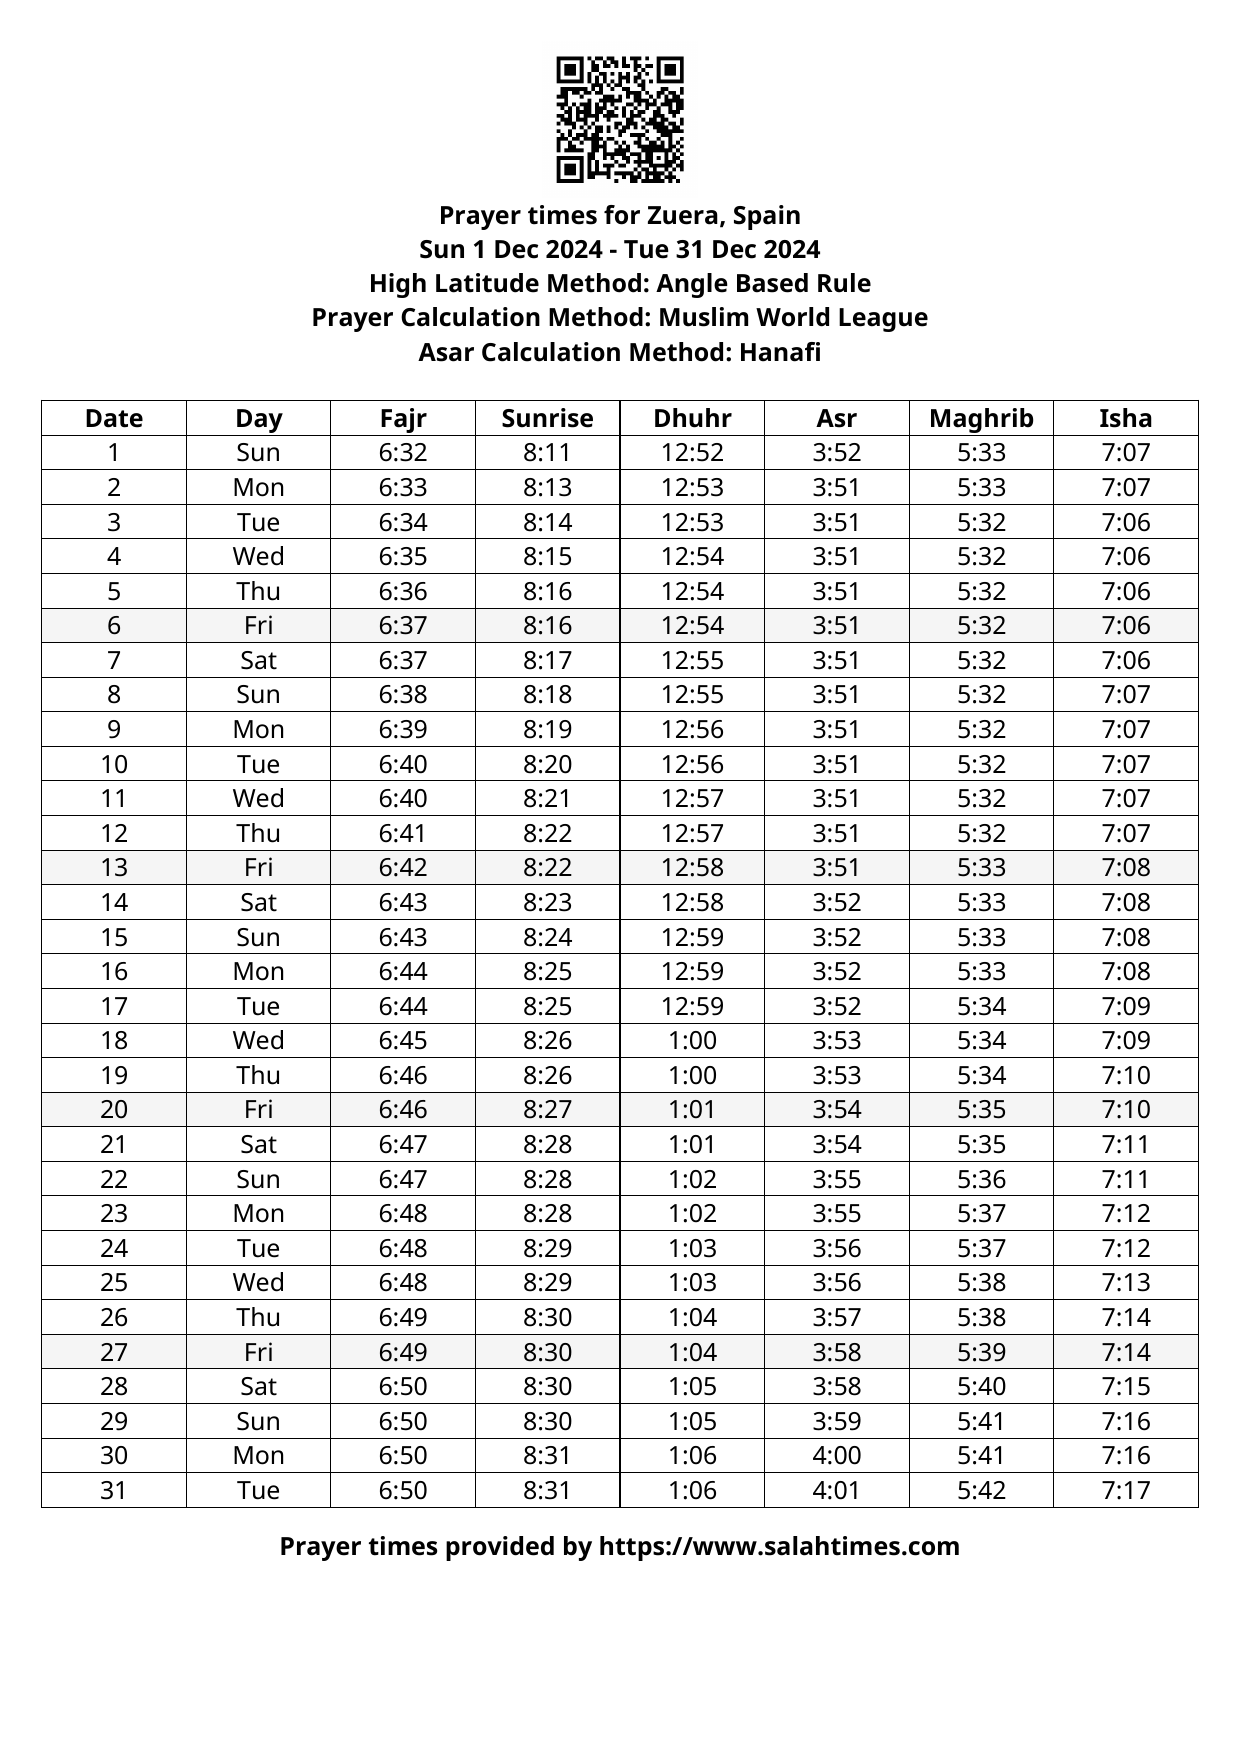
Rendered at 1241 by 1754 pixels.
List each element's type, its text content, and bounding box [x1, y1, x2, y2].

table_cell 8:31 [476, 1473, 619, 1507]
table_cell 3:51 [765, 539, 909, 573]
table_cell Tue [187, 1473, 330, 1507]
table_cell 5:32 [910, 781, 1053, 815]
text Asar Calculation Method: Hanafi [42, 334, 1198, 368]
table_cell 7:16 [1054, 1404, 1198, 1437]
table_cell 19 [42, 1058, 186, 1092]
table_cell 12:54 [621, 539, 764, 573]
table_cell 6:45 [331, 1024, 475, 1057]
table_cell 3:55 [765, 1162, 909, 1195]
table_cell 5:33 [910, 470, 1053, 504]
table_cell 12:57 [621, 781, 764, 815]
table_cell 6:49 [331, 1335, 475, 1368]
table_cell 1:06 [621, 1439, 764, 1472]
table_cell Tue [187, 1231, 330, 1264]
table_cell 8:20 [476, 747, 619, 780]
table_cell 8:18 [476, 678, 619, 711]
table_cell 9 [42, 712, 186, 746]
table_cell 6:42 [331, 851, 475, 884]
table_cell 4 [42, 539, 186, 573]
table_cell 12:52 [621, 436, 764, 469]
table_cell 25 [42, 1266, 186, 1299]
table_cell 3:58 [765, 1335, 909, 1368]
table_cell 1:02 [621, 1196, 764, 1230]
table_cell 5 [42, 574, 186, 607]
table_cell 8:31 [476, 1439, 619, 1472]
table_cell 5:32 [910, 643, 1053, 677]
table_cell 5:33 [910, 954, 1053, 988]
table_header Day [187, 401, 330, 434]
table_cell 5:35 [910, 1127, 1053, 1161]
table_header Maghrib [910, 401, 1053, 434]
table_cell 1:05 [621, 1369, 764, 1403]
table_cell 5:41 [910, 1404, 1053, 1437]
table_cell 3:52 [765, 920, 909, 953]
table_cell 24 [42, 1231, 186, 1264]
table_cell 7:14 [1054, 1300, 1198, 1334]
table_cell 7:07 [1054, 712, 1198, 746]
table_cell 7:07 [1054, 436, 1198, 469]
table_cell Wed [187, 1024, 330, 1057]
table_cell 2 [42, 470, 186, 504]
table_cell 31 [42, 1473, 186, 1507]
table_cell 12:57 [621, 816, 764, 849]
table_cell 3:51 [765, 505, 909, 538]
table_cell 5:40 [910, 1369, 1053, 1403]
table_cell 8:21 [476, 781, 619, 815]
table_cell 3:51 [765, 678, 909, 711]
table_cell 5:34 [910, 1024, 1053, 1057]
text High Latitude Method: Angle Based Rule [42, 266, 1198, 300]
table_cell 6:50 [331, 1439, 475, 1472]
table_header Sunrise [476, 401, 619, 434]
table_cell 7:06 [1054, 539, 1198, 573]
table_cell 5:37 [910, 1231, 1053, 1264]
table_cell 3:53 [765, 1024, 909, 1057]
table_cell 7:12 [1054, 1231, 1198, 1264]
table_cell 7:07 [1054, 470, 1198, 504]
table_cell 1:00 [621, 1058, 764, 1092]
table_cell 1:02 [621, 1162, 764, 1195]
table_cell 8:17 [476, 643, 619, 677]
table_cell 8:27 [476, 1093, 619, 1126]
table_cell 10 [42, 747, 186, 780]
table_cell 3:58 [765, 1369, 909, 1403]
table_cell 1:01 [621, 1127, 764, 1161]
table_cell 3:52 [765, 989, 909, 1022]
table_cell 5:34 [910, 1058, 1053, 1092]
table_cell 5:34 [910, 989, 1053, 1022]
table_cell 7 [42, 643, 186, 677]
table_cell 7:13 [1054, 1266, 1198, 1299]
table_cell 1:00 [621, 1024, 764, 1057]
table_cell Sat [187, 885, 330, 919]
table_cell 3:52 [765, 885, 909, 919]
table_cell 3:52 [765, 436, 909, 469]
table_cell 3:57 [765, 1300, 909, 1334]
table_cell 3:51 [765, 781, 909, 815]
table_cell 4:01 [765, 1473, 909, 1507]
table_cell 6:47 [331, 1162, 475, 1195]
table_cell 7:06 [1054, 643, 1198, 677]
table_cell 1:04 [621, 1300, 764, 1334]
table_cell Thu [187, 816, 330, 849]
table_cell 7:06 [1054, 609, 1198, 642]
table_cell Mon [187, 470, 330, 504]
table_cell 5:38 [910, 1266, 1053, 1299]
table_cell 6:36 [331, 574, 475, 607]
table_cell 6:43 [331, 920, 475, 953]
text Prayer Calculation Method: Muslim World League [42, 300, 1198, 334]
table_cell 5:41 [910, 1439, 1053, 1472]
table_cell Mon [187, 1196, 330, 1230]
table_cell 8:16 [476, 574, 619, 607]
table_cell 8:28 [476, 1162, 619, 1195]
table_cell Sun [187, 678, 330, 711]
table_cell 6:43 [331, 885, 475, 919]
table_cell 3:52 [765, 954, 909, 988]
table_cell Tue [187, 505, 330, 538]
table_cell 8:28 [476, 1127, 619, 1161]
table_cell 6:32 [331, 436, 475, 469]
table_cell Fri [187, 1335, 330, 1368]
table_cell 8:26 [476, 1058, 619, 1092]
table_cell Thu [187, 574, 330, 607]
table_cell 5:32 [910, 816, 1053, 849]
table_cell 7:08 [1054, 851, 1198, 884]
table_cell Mon [187, 712, 330, 746]
table_cell 8:14 [476, 505, 619, 538]
text Sun 1 Dec 2024 - Tue 31 Dec 2024 [42, 232, 1198, 266]
table_cell 5:38 [910, 1300, 1053, 1334]
table_cell 21 [42, 1127, 186, 1161]
table_cell 7:17 [1054, 1473, 1198, 1507]
table_cell 6:39 [331, 712, 475, 746]
table_header Date [42, 401, 186, 434]
table_cell 5:36 [910, 1162, 1053, 1195]
table_cell 7:14 [1054, 1335, 1198, 1368]
table_cell 8:22 [476, 816, 619, 849]
table_cell 12:59 [621, 920, 764, 953]
table_cell 1:03 [621, 1231, 764, 1264]
table_cell 7:09 [1054, 1024, 1198, 1057]
table_cell 22 [42, 1162, 186, 1195]
table_cell 6:41 [331, 816, 475, 849]
table_cell 5:33 [910, 920, 1053, 953]
table_cell Thu [187, 1058, 330, 1092]
table_cell 30 [42, 1439, 186, 1472]
table_cell 3:59 [765, 1404, 909, 1437]
table_cell 6:49 [331, 1300, 475, 1334]
table_cell 12 [42, 816, 186, 849]
table_cell 5:33 [910, 885, 1053, 919]
table_cell 3:51 [765, 747, 909, 780]
table_cell 6:47 [331, 1127, 475, 1161]
table_cell 8:24 [476, 920, 619, 953]
table_cell 5:32 [910, 574, 1053, 607]
table_cell 8:16 [476, 609, 619, 642]
table_cell 6:40 [331, 781, 475, 815]
table_cell 5:32 [910, 712, 1053, 746]
table_cell 16 [42, 954, 186, 988]
table_cell 6:50 [331, 1404, 475, 1437]
table_cell 1:04 [621, 1335, 764, 1368]
table_cell 7:10 [1054, 1093, 1198, 1126]
text Prayer times for Zuera, Spain [42, 198, 1198, 232]
table_cell 12:58 [621, 885, 764, 919]
table_cell 7:07 [1054, 816, 1198, 849]
table_cell 5:32 [910, 539, 1053, 573]
table_cell Sat [187, 643, 330, 677]
table_cell Sat [187, 1369, 330, 1403]
table_cell 7:11 [1054, 1127, 1198, 1161]
table_cell 6:38 [331, 678, 475, 711]
table_cell 12:59 [621, 989, 764, 1022]
table_cell 3:51 [765, 643, 909, 677]
table_cell 1:01 [621, 1093, 764, 1126]
table_cell 6:40 [331, 747, 475, 780]
table_cell 3:53 [765, 1058, 909, 1092]
table_cell 8:15 [476, 539, 619, 573]
table_cell 29 [42, 1404, 186, 1437]
table_cell 11 [42, 781, 186, 815]
table_cell 6:33 [331, 470, 475, 504]
table_cell 12:55 [621, 643, 764, 677]
table_cell 6 [42, 609, 186, 642]
table_cell 6:37 [331, 643, 475, 677]
table_cell 3:51 [765, 574, 909, 607]
table_cell 3:55 [765, 1196, 909, 1230]
table_cell 12:56 [621, 712, 764, 746]
table_cell 12:53 [621, 470, 764, 504]
table_cell 6:44 [331, 989, 475, 1022]
table_cell Sun [187, 436, 330, 469]
table_cell 8:30 [476, 1369, 619, 1403]
table_header Isha [1054, 401, 1198, 434]
table_cell 12:58 [621, 851, 764, 884]
table_cell 23 [42, 1196, 186, 1230]
table_cell 27 [42, 1335, 186, 1368]
table_cell Wed [187, 1266, 330, 1299]
table_cell 8:29 [476, 1231, 619, 1264]
table_cell 8:13 [476, 470, 619, 504]
table_cell Thu [187, 1300, 330, 1334]
table_cell 7:08 [1054, 954, 1198, 988]
table_header Dhuhr [621, 401, 764, 434]
table_cell Mon [187, 954, 330, 988]
table_cell Mon [187, 1439, 330, 1472]
table_cell 6:48 [331, 1196, 475, 1230]
table_cell Fri [187, 851, 330, 884]
table_cell 1:05 [621, 1404, 764, 1437]
table_cell 14 [42, 885, 186, 919]
table_cell 3:51 [765, 609, 909, 642]
table_cell Sun [187, 920, 330, 953]
table_cell 7:09 [1054, 989, 1198, 1022]
table_cell 6:50 [331, 1369, 475, 1403]
table_cell 3:51 [765, 712, 909, 746]
table_cell 13 [42, 851, 186, 884]
table_cell Tue [187, 989, 330, 1022]
table_cell 3:56 [765, 1266, 909, 1299]
table_cell 7:07 [1054, 678, 1198, 711]
table_cell 8:30 [476, 1404, 619, 1437]
table_cell 8:30 [476, 1300, 619, 1334]
table_cell 8 [42, 678, 186, 711]
table_cell 6:37 [331, 609, 475, 642]
table_cell Sat [187, 1127, 330, 1161]
table_cell 7:08 [1054, 920, 1198, 953]
table_cell Fri [187, 1093, 330, 1126]
table_cell 7:07 [1054, 781, 1198, 815]
table_cell 5:37 [910, 1196, 1053, 1230]
table_cell 5:32 [910, 609, 1053, 642]
table_cell 12:53 [621, 505, 764, 538]
table_cell 6:48 [331, 1231, 475, 1264]
table_cell 7:06 [1054, 574, 1198, 607]
table_cell 7:07 [1054, 747, 1198, 780]
table_cell 3:54 [765, 1093, 909, 1126]
table_cell 8:22 [476, 851, 619, 884]
table_cell 12:54 [621, 609, 764, 642]
table_cell 6:46 [331, 1058, 475, 1092]
table_cell 5:33 [910, 851, 1053, 884]
table_cell 8:25 [476, 989, 619, 1022]
table_cell 4:00 [765, 1439, 909, 1472]
table_cell 6:35 [331, 539, 475, 573]
table_cell 7:08 [1054, 885, 1198, 919]
table_cell 1:03 [621, 1266, 764, 1299]
table_cell 5:32 [910, 505, 1053, 538]
table_header Fajr [331, 401, 475, 434]
table_cell 8:25 [476, 954, 619, 988]
table_cell 6:50 [331, 1473, 475, 1507]
table_cell 8:19 [476, 712, 619, 746]
table_cell 6:44 [331, 954, 475, 988]
table_cell 8:29 [476, 1266, 619, 1299]
table_cell Sun [187, 1404, 330, 1437]
table_cell 3:56 [765, 1231, 909, 1264]
table_cell 20 [42, 1093, 186, 1126]
table_cell 8:23 [476, 885, 619, 919]
table_cell 3:51 [765, 816, 909, 849]
table_cell 1:06 [621, 1473, 764, 1507]
table_cell Tue [187, 747, 330, 780]
table_cell Wed [187, 781, 330, 815]
table_cell 7:10 [1054, 1058, 1198, 1092]
table_cell 6:34 [331, 505, 475, 538]
table_cell 1 [42, 436, 186, 469]
table_cell 26 [42, 1300, 186, 1334]
table_cell 3:51 [765, 470, 909, 504]
table_cell Wed [187, 539, 330, 573]
table_cell 5:32 [910, 747, 1053, 780]
table_cell 5:33 [910, 436, 1053, 469]
table_cell 17 [42, 989, 186, 1022]
table_cell 7:12 [1054, 1196, 1198, 1230]
table_cell 7:11 [1054, 1162, 1198, 1195]
table_cell 15 [42, 920, 186, 953]
table_cell 6:48 [331, 1266, 475, 1299]
table_cell 28 [42, 1369, 186, 1403]
table_cell 5:32 [910, 678, 1053, 711]
table_cell 12:56 [621, 747, 764, 780]
text Prayer times provided by https://www.salahtimes.com [42, 1528, 1198, 1563]
picture [542, 41, 699, 198]
table_cell 8:11 [476, 436, 619, 469]
table_cell Fri [187, 609, 330, 642]
table_cell 6:46 [331, 1093, 475, 1126]
table_cell 7:15 [1054, 1369, 1198, 1403]
table_cell 12:55 [621, 678, 764, 711]
table_cell 8:28 [476, 1196, 619, 1230]
table_cell 5:42 [910, 1473, 1053, 1507]
table_cell 8:30 [476, 1335, 619, 1368]
table_cell 18 [42, 1024, 186, 1057]
table_cell 3 [42, 505, 186, 538]
table_cell 5:35 [910, 1093, 1053, 1126]
table_cell Sun [187, 1162, 330, 1195]
table_cell 12:59 [621, 954, 764, 988]
table_cell 8:26 [476, 1024, 619, 1057]
table_cell 7:16 [1054, 1439, 1198, 1472]
table_header Asr [765, 401, 909, 434]
table_cell 3:54 [765, 1127, 909, 1161]
table_cell 5:39 [910, 1335, 1053, 1368]
table_cell 7:06 [1054, 505, 1198, 538]
table_cell 12:54 [621, 574, 764, 607]
table_cell 3:51 [765, 851, 909, 884]
